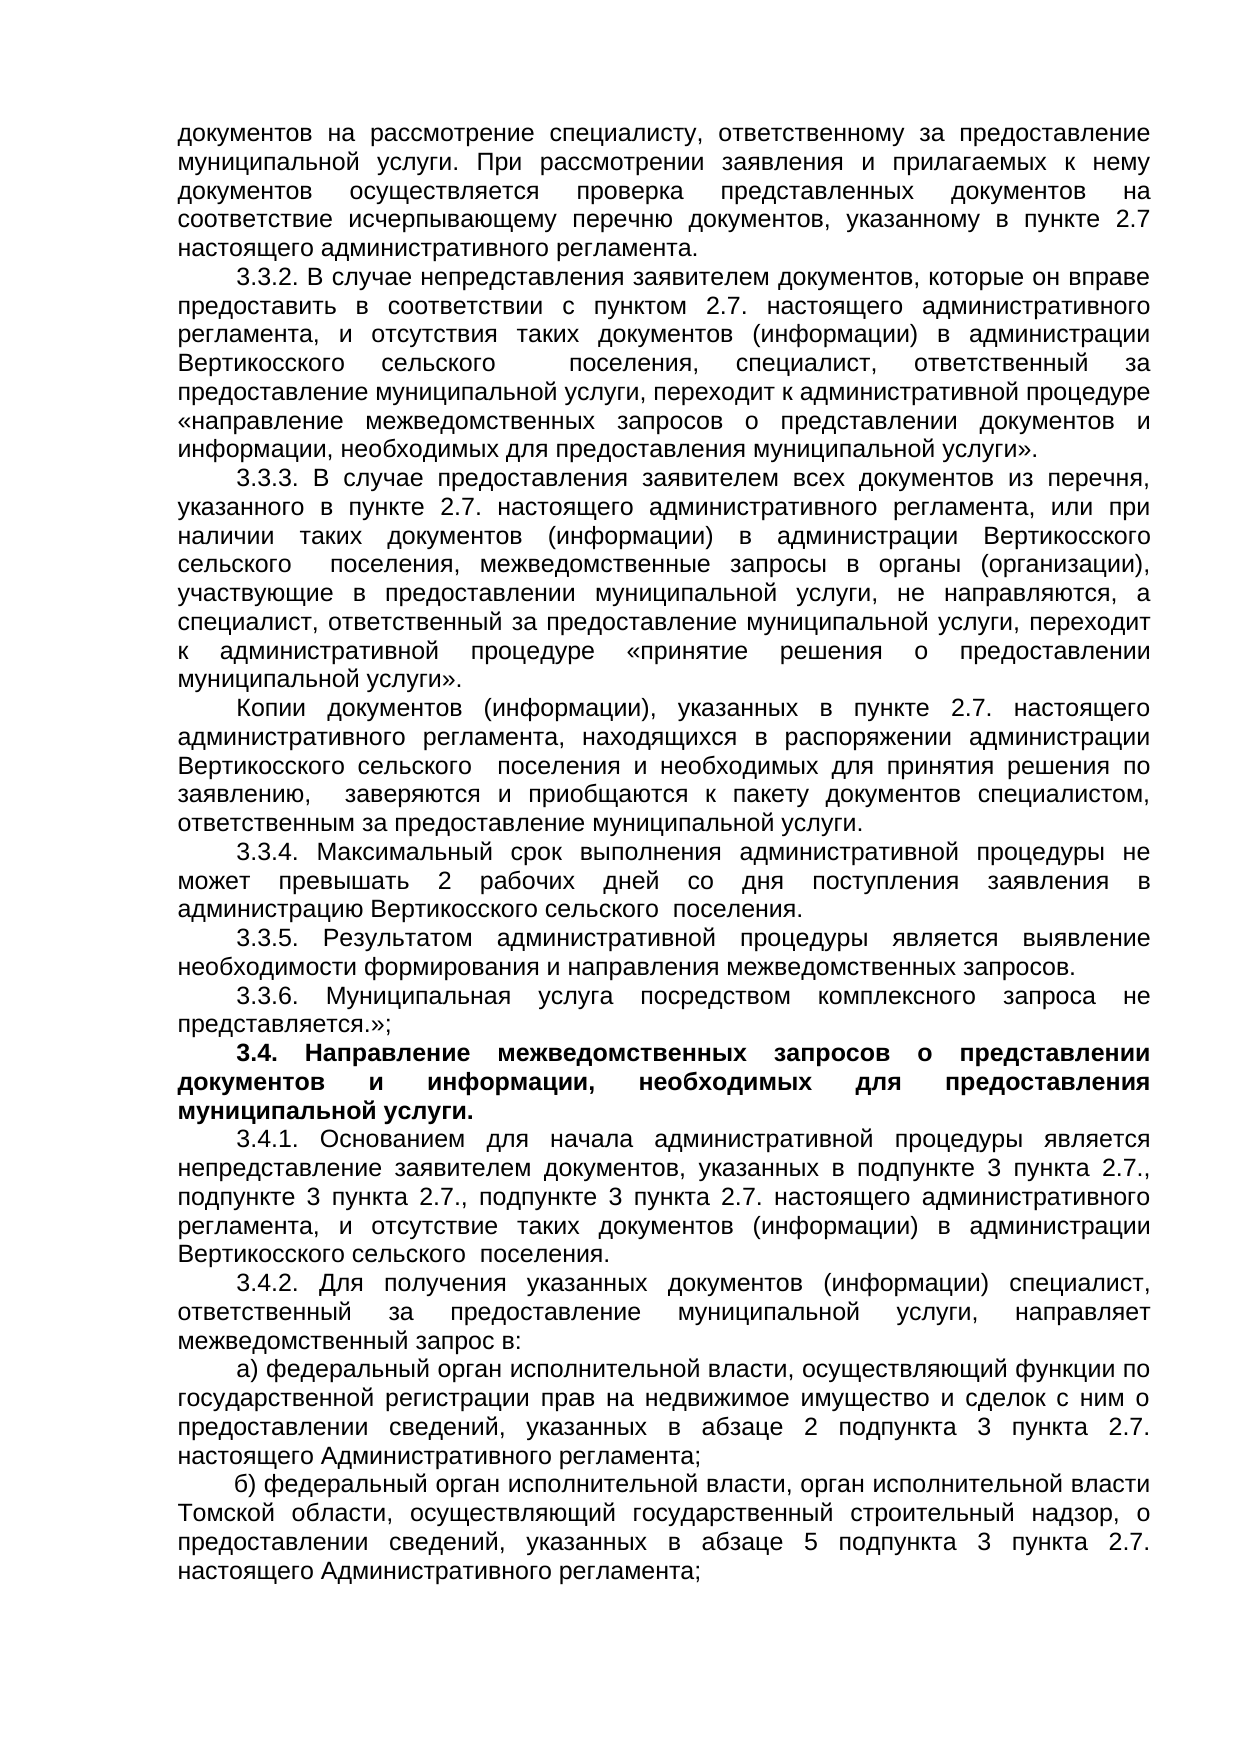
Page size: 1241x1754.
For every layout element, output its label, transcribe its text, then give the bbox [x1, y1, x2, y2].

text 3.3.3. В случае предоставления заявителем всех документов из перечня, указанного в пункте 2.7. настоящего административного регламента, или при наличии таких документов (информации) в администрации Вертикосского сельского поселения, межведомственные запросы в органы (организации), участвующие в предоставлении муниципальной услуги, не направляются, а специалист, ответственный за предоставление муниципальной услуги, переходит к административной процедуре «принятие решения о предоставлении муниципальной услуги». [177, 463, 1152, 693]
text 3.3.2. В случае непредставления заявителем документов, которые он вправе предоставить в соответствии с пунктом 2.7. настоящего административного регламента, и отсутствия таких документов (информации) в администрации Вертикосского сельского поселения, специалист, ответственный за предоставление муниципальной услуги, переходит к административной процедуре «направление межведомственных запросов о представлении документов и информации, необходимых для предоставления муниципальной услуги». [177, 262, 1152, 463]
text 3.4.1. Основанием для начала административной процедуры является непредставление заявителем документов, указанных в подпункте 3 пункта 2.7., подпункте 3 пункта 2.7., подпункте 3 пункта 2.7. настоящего административного регламента, и отсутствие таких документов (информации) в администрации Вертикосского сельского поселения. [177, 1124, 1152, 1268]
text а) федеральный орган исполнительной власти, осуществляющий функции по государственной регистрации прав на недвижимое имущество и сделок с ним о предоставлении сведений, указанных в абзаце 2 подпункта 3 пункта 2.7. настоящего Административного регламента; [177, 1354, 1152, 1469]
text б) федеральный орган исполнительной власти, орган исполнительной власти Томской области, осуществляющий государственный строительный надзор, о предоставлении сведений, указанных в абзаце 5 подпункта 3 пункта 2.7. настоящего Административного регламента; [177, 1469, 1152, 1584]
text 3.4. Направление межведомственных запросов о представлении документов и информации, необходимых для предоставления муниципальной услуги. [177, 1038, 1152, 1124]
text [177, 118, 1152, 262]
text 3.3.4. Максимальный срок выполнения административной процедуры не может превышать 2 рабочих дней со дня поступления заявления в администрацию Вертикосского сельского поселения. [177, 837, 1152, 923]
text 3.3.6. Муниципальная услуга посредством комплексного запроса не представляется.»; [177, 981, 1152, 1038]
text Копии документов (информации), указанных в пункте 2.7. настоящего административного регламента, находящихся в распоряжении администрации Вертикосского сельского поселения и необходимых для принятия решения по заявлению, заверяются и приобщаются к пакету документов специалистом, ответственным за предоставление муниципальной услуги. [177, 693, 1152, 837]
text 3.3.5. Результатом административной процедуры является выявление необходимости формирования и направления межведомственных запросов. [177, 923, 1152, 981]
text 3.4.2. Для получения указанных документов (информации) специалист, ответственный за предоставление муниципальной услуги, направляет межведомственный запрос в: [177, 1268, 1152, 1354]
